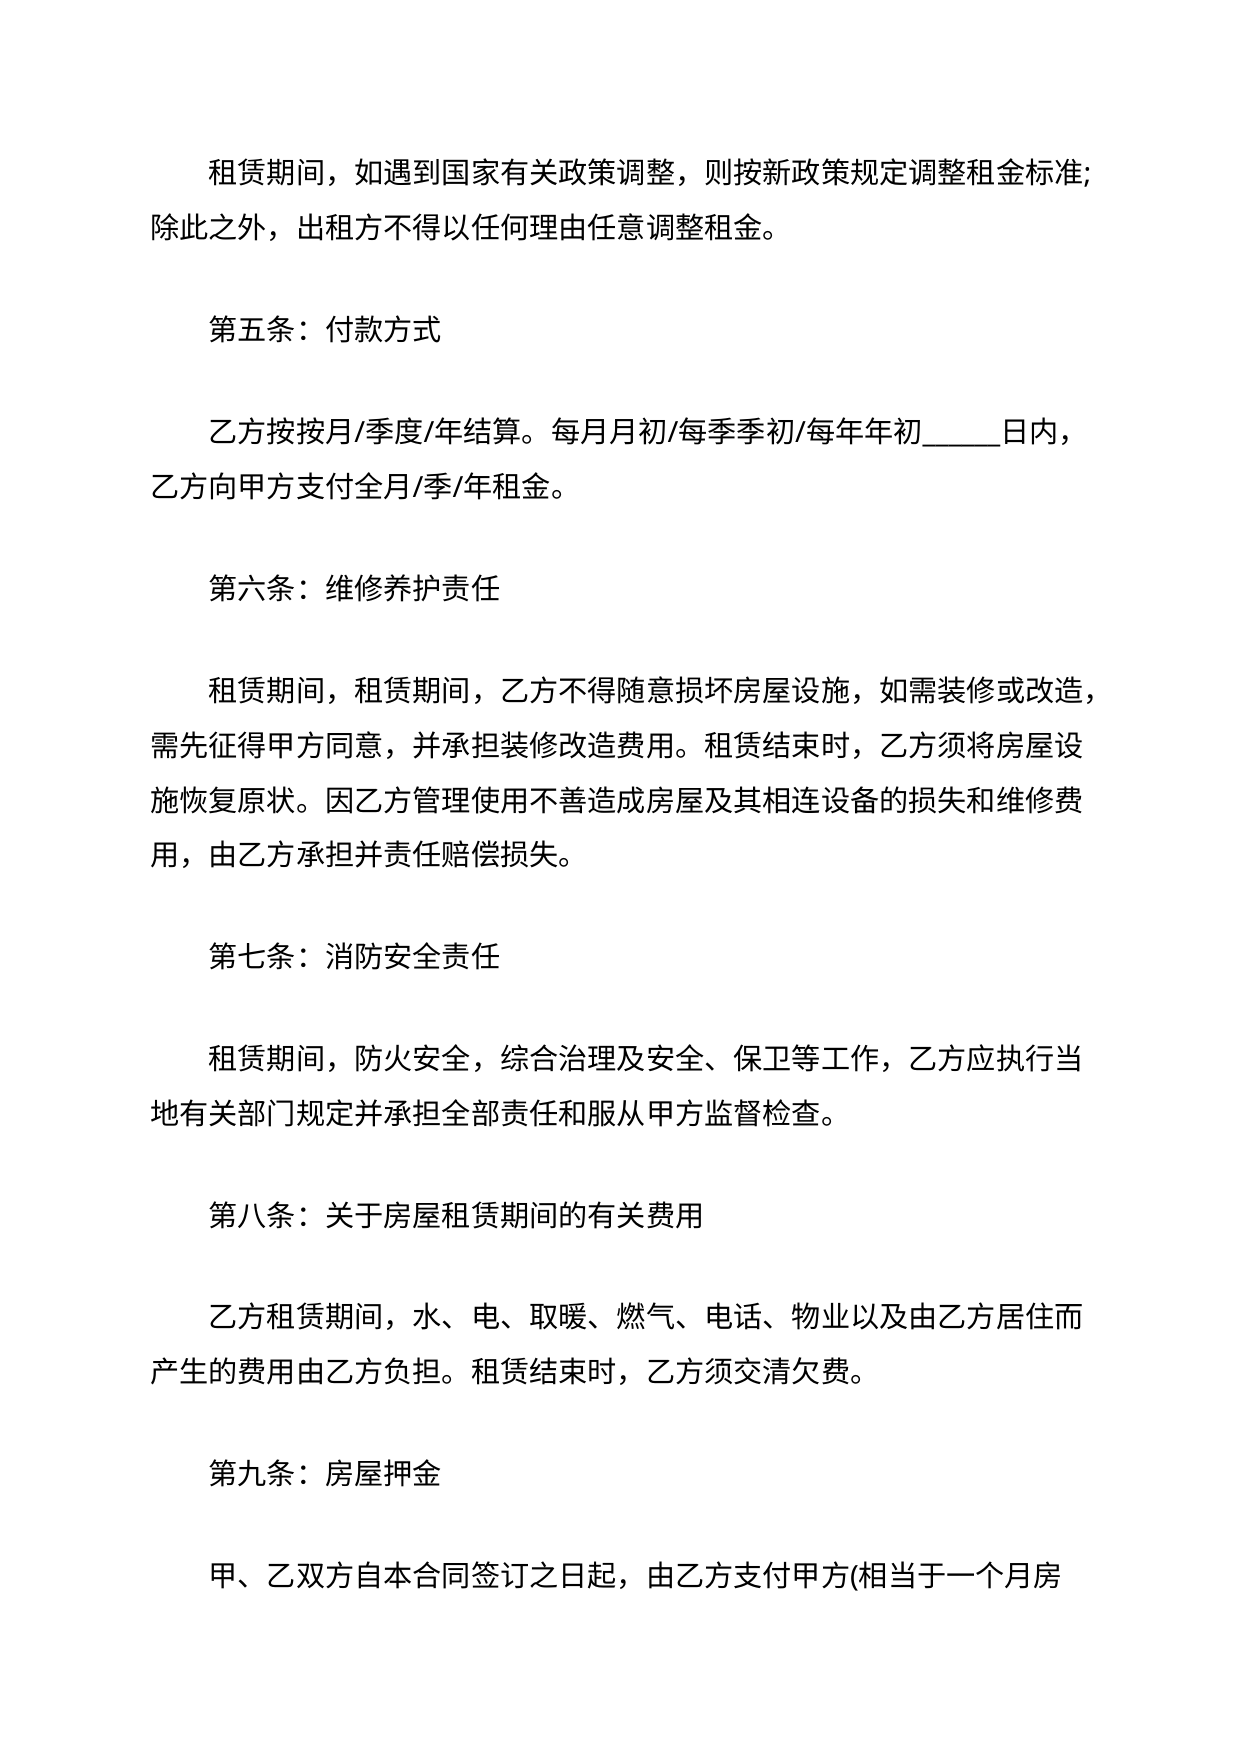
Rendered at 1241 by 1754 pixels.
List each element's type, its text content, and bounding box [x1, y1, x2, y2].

text 第九条：房屋押金 [150, 1451, 1090, 1493]
text 租赁期间，如遇到国家有关政策调整，则按新政策规定调整租金标准;除此之外，出租方不得以任何理由任意调整租金。 [150, 150, 1090, 247]
text 租赁期间，防火安全，综合治理及安全、保卫等工作，乙方应执行当地有关部门规定并承担全部责任和服从甲方监督检查。 [150, 1036, 1090, 1133]
text 第五条：付款方式 [150, 307, 1090, 349]
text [150, 1552, 1090, 1595]
text 第六条：维修养护责任 [150, 566, 1090, 608]
text 乙方按按月/季度/年结算。每月月初/每季季初/每年年初______日内，乙方向甲方支付全月/季/年租金。 [150, 408, 1090, 506]
text 第七条：消防安全责任 [150, 934, 1090, 976]
text 第八条：关于房屋租赁期间的有关费用 [150, 1192, 1090, 1234]
text 租赁期间，租赁期间，乙方不得随意损坏房屋设施，如需装修或改造，需先征得甲方同意，并承担装修改造费用。租赁结束时，乙方须将房屋设施恢复原状。因乙方管理使用不善造成房屋及其相连设备的损失和维修费用，由乙方承担并责任赔偿损失。 [150, 667, 1090, 874]
text 乙方租赁期间，水、电、取暖、燃气、电话、物业以及由乙方居住而产生的费用由乙方负担。租赁结束时，乙方须交清欠费。 [150, 1294, 1090, 1391]
